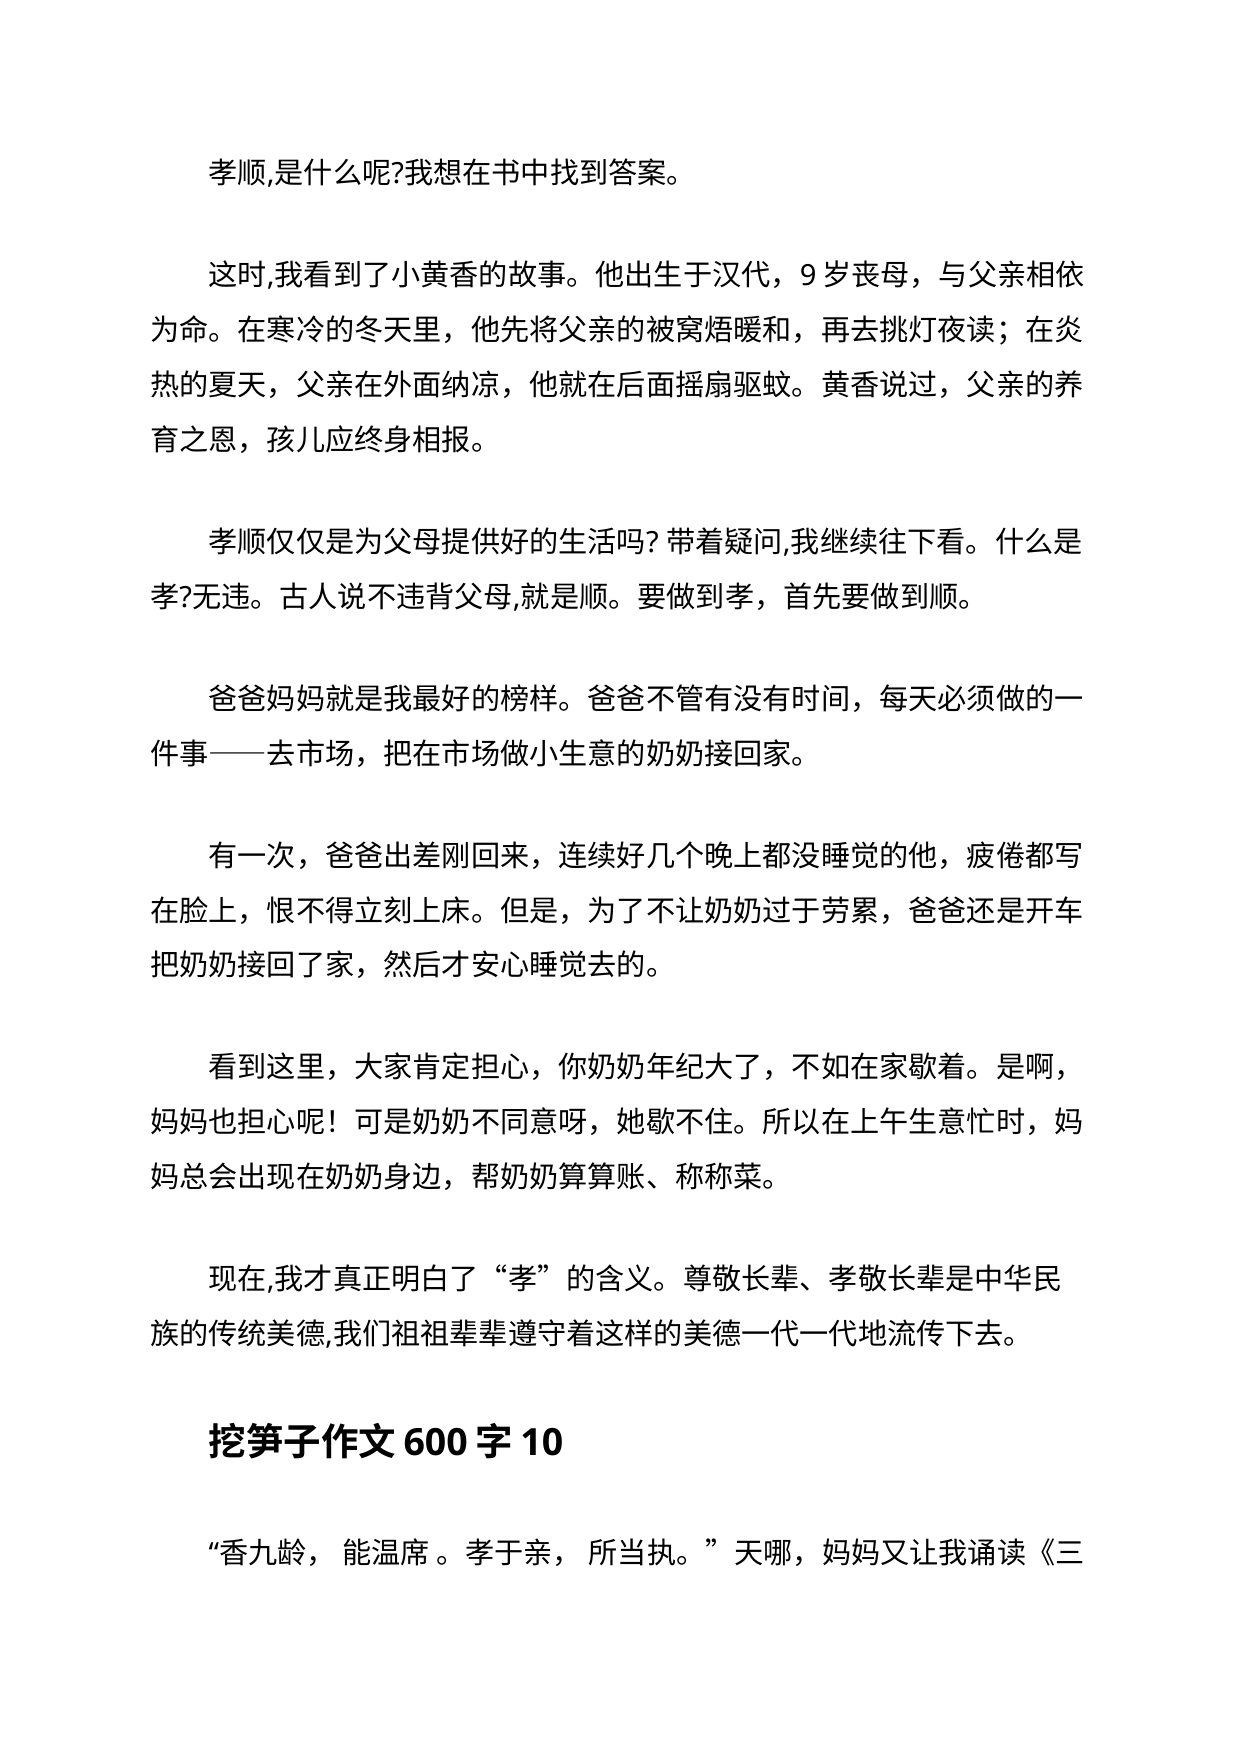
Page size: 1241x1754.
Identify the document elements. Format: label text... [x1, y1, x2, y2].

text 爸爸妈妈就是我最好的榜样。爸爸不管有没有时间，每天必须做的一件事——去市场，把在市场做小生意的奶奶接回家。 [150, 676, 1090, 773]
text 有一次，爸爸出差刚回来，连续好几个晚上都没睡觉的他，疲倦都写在脸上，恨不得立刻上床。但是，为了不让奶奶过于劳累，爸爸还是开车把奶奶接回了家，然后才安心睡觉去的。 [150, 832, 1090, 984]
text 孝顺仅仅是为父母提供好的生活吗? 带着疑问,我继续往下看。什么是孝?无违。古人说不违背父母,就是顺。要做到孝，首先要做到顺。 [150, 518, 1090, 616]
text 现在,我才真正明白了“孝”的含义。尊敬长辈、孝敬长辈是中华民族的传统美德,我们祖祖辈辈遵守着这样的美德一代一代地流传下去。 [150, 1255, 1090, 1353]
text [150, 1530, 1090, 1572]
text 这时,我看到了小黄香的故事。他出生于汉代，9岁丧母，与父亲相依为命。在寒冷的冬天里，他先将父亲的被窝焐暖和，再去挑灯夜读；在炎热的夏天，父亲在外面纳凉，他就在后面摇扇驱蚊。黄香说过，父亲的养育之恩，孩儿应终身相报。 [150, 252, 1090, 459]
text 孝顺,是什么呢?我想在书中找到答案。 [150, 150, 1090, 192]
text 挖笋子作文600字10 [150, 1412, 1090, 1467]
text 看到这里，大家肯定担心，你奶奶年纪大了，不如在家歇着。是啊，妈妈也担心呢！可是奶奶不同意呀，她歇不住。所以在上午生意忙时，妈妈总会出现在奶奶身边，帮奶奶算算账、称称菜。 [150, 1044, 1090, 1196]
